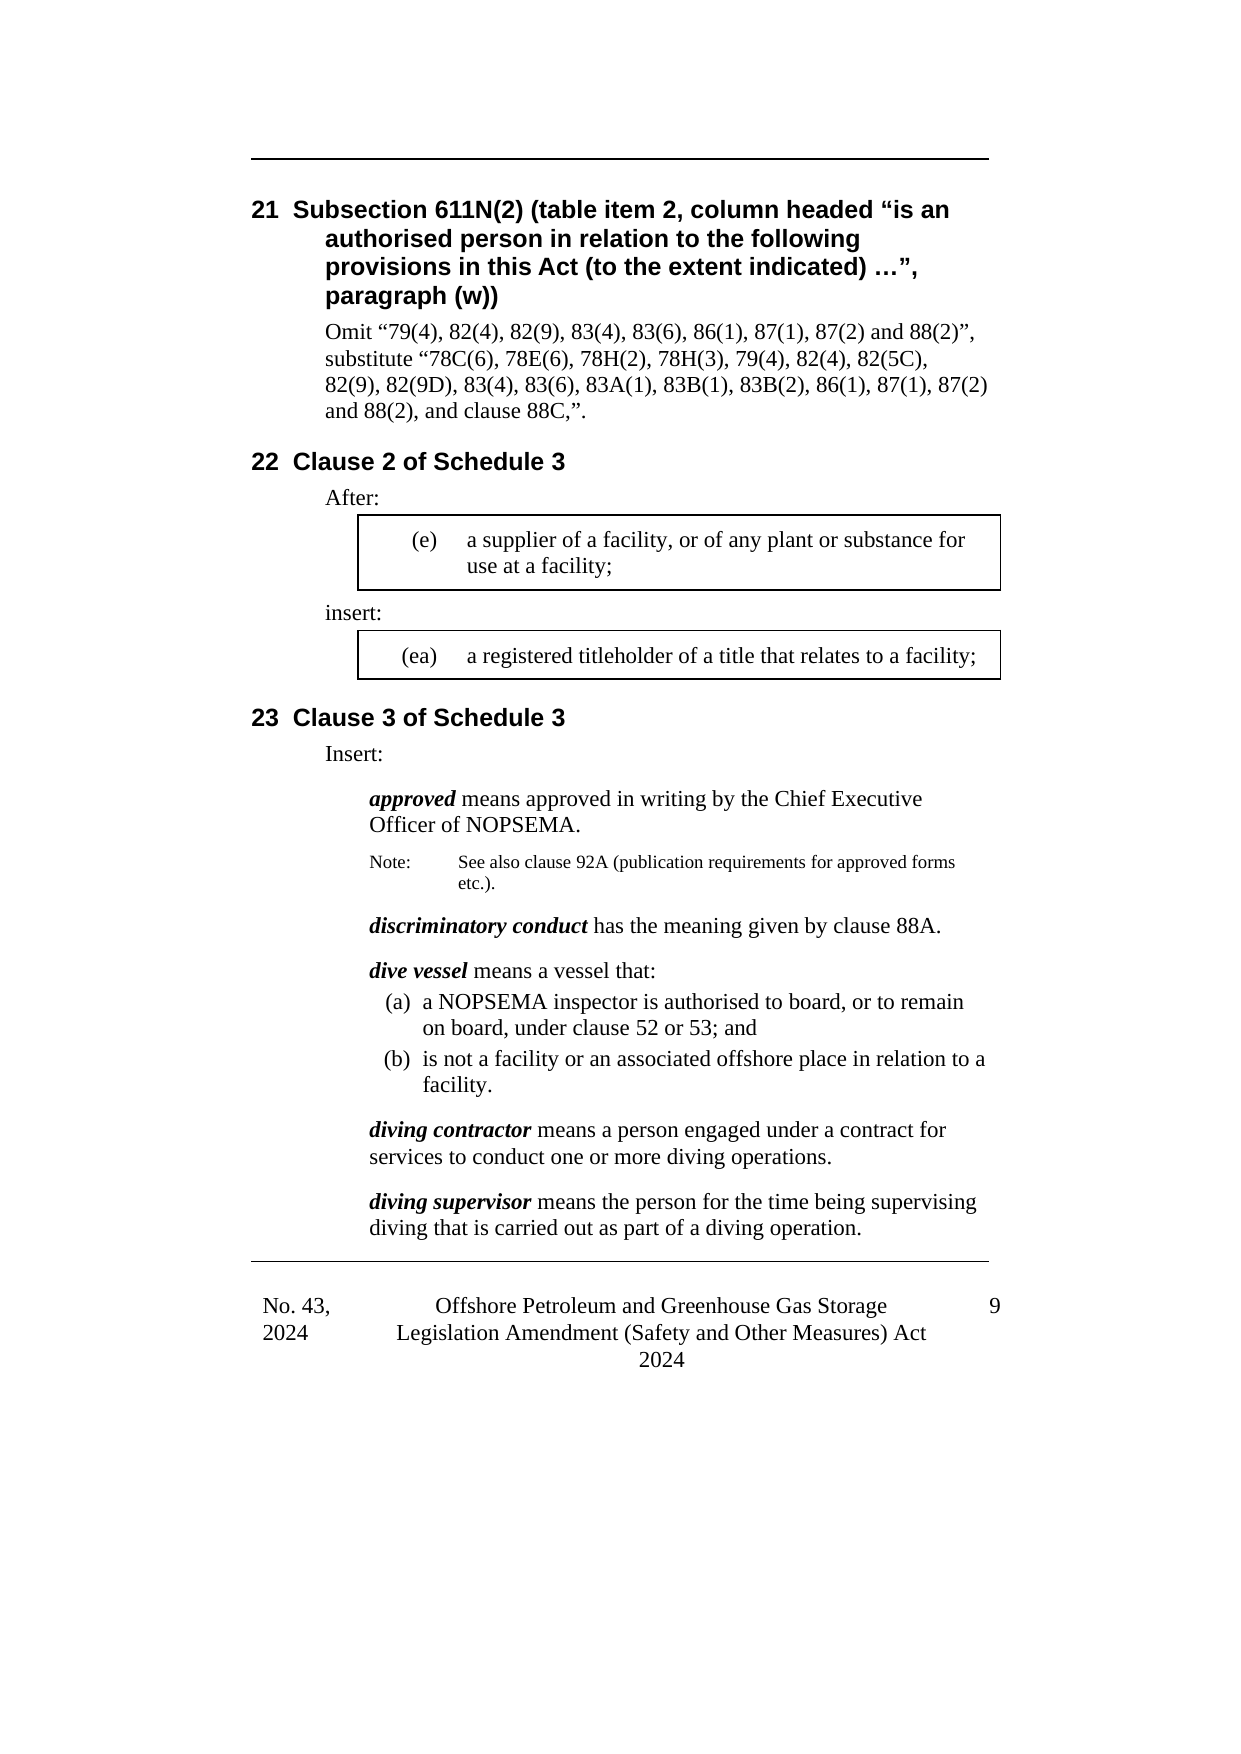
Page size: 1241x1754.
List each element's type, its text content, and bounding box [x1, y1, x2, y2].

text (b) is not a facility or an associated offshore place in relation to a facility. [251, 1045, 989, 1098]
text dive vessel means a vessel that: [369, 957, 989, 984]
text insert: [325, 599, 989, 626]
text approved means approved in writing by the Chief Executive Officer of NOPSEMA. [369, 785, 989, 838]
text (e) a supplier of a facility, or of any plant or substance for use at a facility; [359, 516, 1000, 589]
text 21 Subsection 611N(2) (table item 2, column headed “is an authorised person in relation to the following provisions in this Act (to the extent indicated) …”, paragraph (w)) [251, 195, 989, 310]
text diving contractor means a person engaged under a contract for services to conduct one or more diving operations. [369, 1116, 989, 1169]
text (ea) a registered titleholder of a title that relates to a facility; [359, 631, 1000, 678]
text diving supervisor means the person for the time being supervising diving that is carried out as part of a diving operation. [369, 1188, 989, 1241]
text After: [325, 484, 989, 510]
text 22 Clause 2 of Schedule 3 [251, 447, 989, 475]
text (a) a NOPSEMA inspector is authorised to board, or to remain on board, under clause 52 or 53; and [251, 988, 989, 1041]
text Note: See also clause 92A (publication requirements for approved forms etc.). [369, 851, 989, 894]
text Insert: [325, 740, 989, 766]
text discriminatory conduct has the meaning given by clause 88A. [369, 912, 989, 939]
text Omit “79(4), 82(4), 82(9), 83(4), 83(6), 86(1), 87(1), 87(2) and 88(2)”, substitute “78C(6), 78E(6), 78H(2), 78H(3), 79(4), 82(4), 82(5C), 82(9), 82(9D), 83(4), 83(6), 83A(1), 83B(1), 83B(2), 86(1), 87(1), 87(2) and 88(2), and clause 88C,”. [325, 318, 989, 424]
text 23 Clause 3 of Schedule 3 [251, 703, 989, 732]
